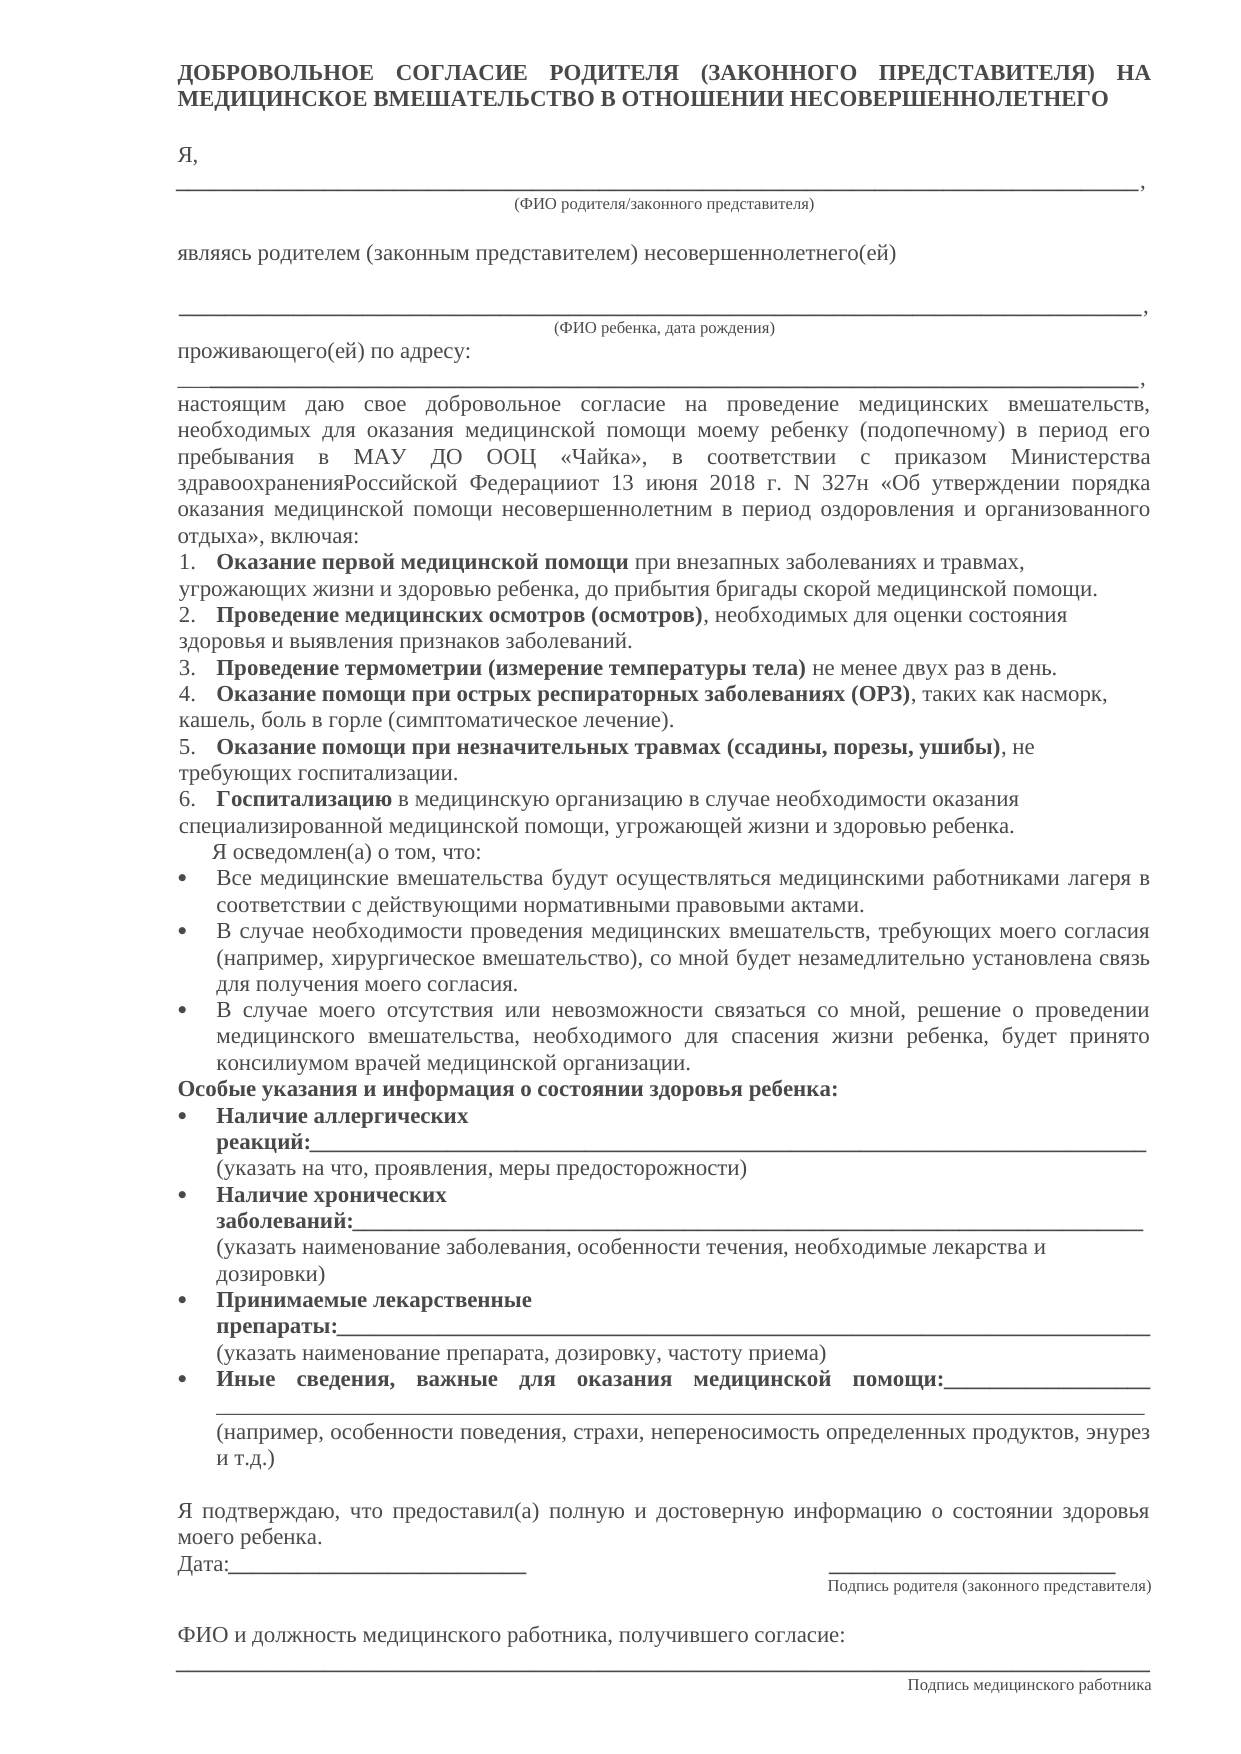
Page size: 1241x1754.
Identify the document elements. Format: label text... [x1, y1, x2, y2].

text угрожающих жизни и здоровью ребенка, до прибытия бригады скорой медицинской помощи. [179, 574, 1152, 601]
list Наличие хронических заболеваний:_____________________________________________________________________ (указать наименование заболевания, особенности течения, необходимые лекарства и дозировки) [179, 1181, 1152, 1286]
text проживающего(ей) по адресу: ____________________________________________________________________________________, [177, 337, 1152, 390]
text ____________________________________________________________________________________, (ФИО ребенка, дата рождения) [177, 292, 1152, 337]
list Проведение медицинских осмотров (осмотров), необходимых для оценки состояния [179, 601, 1152, 627]
text Подпись медицинского работника [177, 1674, 1152, 1693]
text кашель, боль в горле (симптоматическое лечение). [179, 706, 1152, 733]
text являясь родителем (законным представителем) несовершеннолетнего(ей) [177, 239, 1152, 266]
text Я осведомлен(а) о том, что: [177, 838, 1152, 864]
text Я подтверждаю, что предоставил(а) полную и достоверную информацию о состоянии здоровья моего ребенка. [177, 1497, 1152, 1550]
list Иные сведения, важные для оказания медицинской помощи:__________________ _________________________________________________________________________________(например, особенности поведения, страхи, непереносимость определенных продуктов, энурез и т.д.) [179, 1365, 1152, 1471]
text Дата:__________________________ _________________________ [177, 1550, 1152, 1576]
text Особые указания и информация о состоянии здоровья ребенка: [177, 1075, 1152, 1102]
text Я, ____________________________________________________________________________________, [177, 141, 1152, 194]
text ФИО и должность медицинского работника, получившего согласие: _____________________________________________________________________________________ [177, 1622, 1152, 1674]
text (ФИО родителя/законного представителя) [177, 194, 1152, 213]
text Подпись родителя (законного представителя) [177, 1576, 1152, 1595]
list Оказание помощи при незначительных травмах (ссадины, порезы, ушибы), не [179, 733, 1152, 759]
text специализированной медицинской помощи, угрожающей жизни и здоровью ребенка. [179, 812, 1152, 838]
list Госпитализацию в медицинскую организацию в случае необходимости оказания [179, 785, 1152, 812]
list Наличие аллергических реакций:_________________________________________________________________________ (указать на что, проявления, меры предосторожности) [179, 1102, 1152, 1181]
list Все медицинские вмешательства будут осуществляться медицинскими работниками лагеря в соответствии с действующими нормативными правовыми актами. [179, 864, 1152, 917]
text настоящим даю свое добровольное согласие на проведение медицинских вмешательств, необходимых для оказания медицинской помощи моему ребенку (подопечному) в период его пребывания в МАУ ДО ООЦ «Чайка», в соответствии с приказом Министерства здравоохраненияРоссийской Федерацииот 13 июня 2018 г. N 327н «Об утверждении порядка оказания медицинской помощи несовершеннолетним в период оздоровления и организованного отдыха», включая: [177, 390, 1152, 548]
list Проведение термометрии (измерение температуры тела) не менее двух раз в день. [179, 654, 1152, 680]
list В случае моего отсутствия или невозможности связаться со мной, решение о проведении медицинского вмешательства, необходимого для спасения жизни ребенка, будет принято консилиумом врачей медицинской организации. [179, 996, 1152, 1075]
text здоровья и выявления признаков заболеваний. [179, 627, 1152, 654]
text ДОБРОВОЛЬНОЕ СОГЛАСИЕ РОДИТЕЛЯ (ЗАКОННОГО ПРЕДСТАВИТЕЛЯ) НА МЕДИЦИНСКОЕ ВМЕШАТЕЛЬСТВО В ОТНОШЕНИИ НЕСОВЕРШЕННОЛЕТНЕГО [177, 59, 1152, 112]
text требующих госпитализации. [179, 759, 1152, 785]
list Оказание первой медицинской помощи при внезапных заболеваниях и травмах, [179, 548, 1152, 574]
list В случае необходимости проведения медицинских вмешательств, требующих моего согласия (например, хирургическое вмешательство), со мной будет незамедлительно установлена связь для получения моего согласия. [179, 917, 1152, 996]
list Оказание помощи при острых респираторных заболеваниях (ОРЗ), таких как насморк, [179, 680, 1152, 706]
list Принимаемые лекарственные препараты:_______________________________________________________________________ (указать наименование препарата, дозировку, частоту приема) [179, 1286, 1152, 1365]
